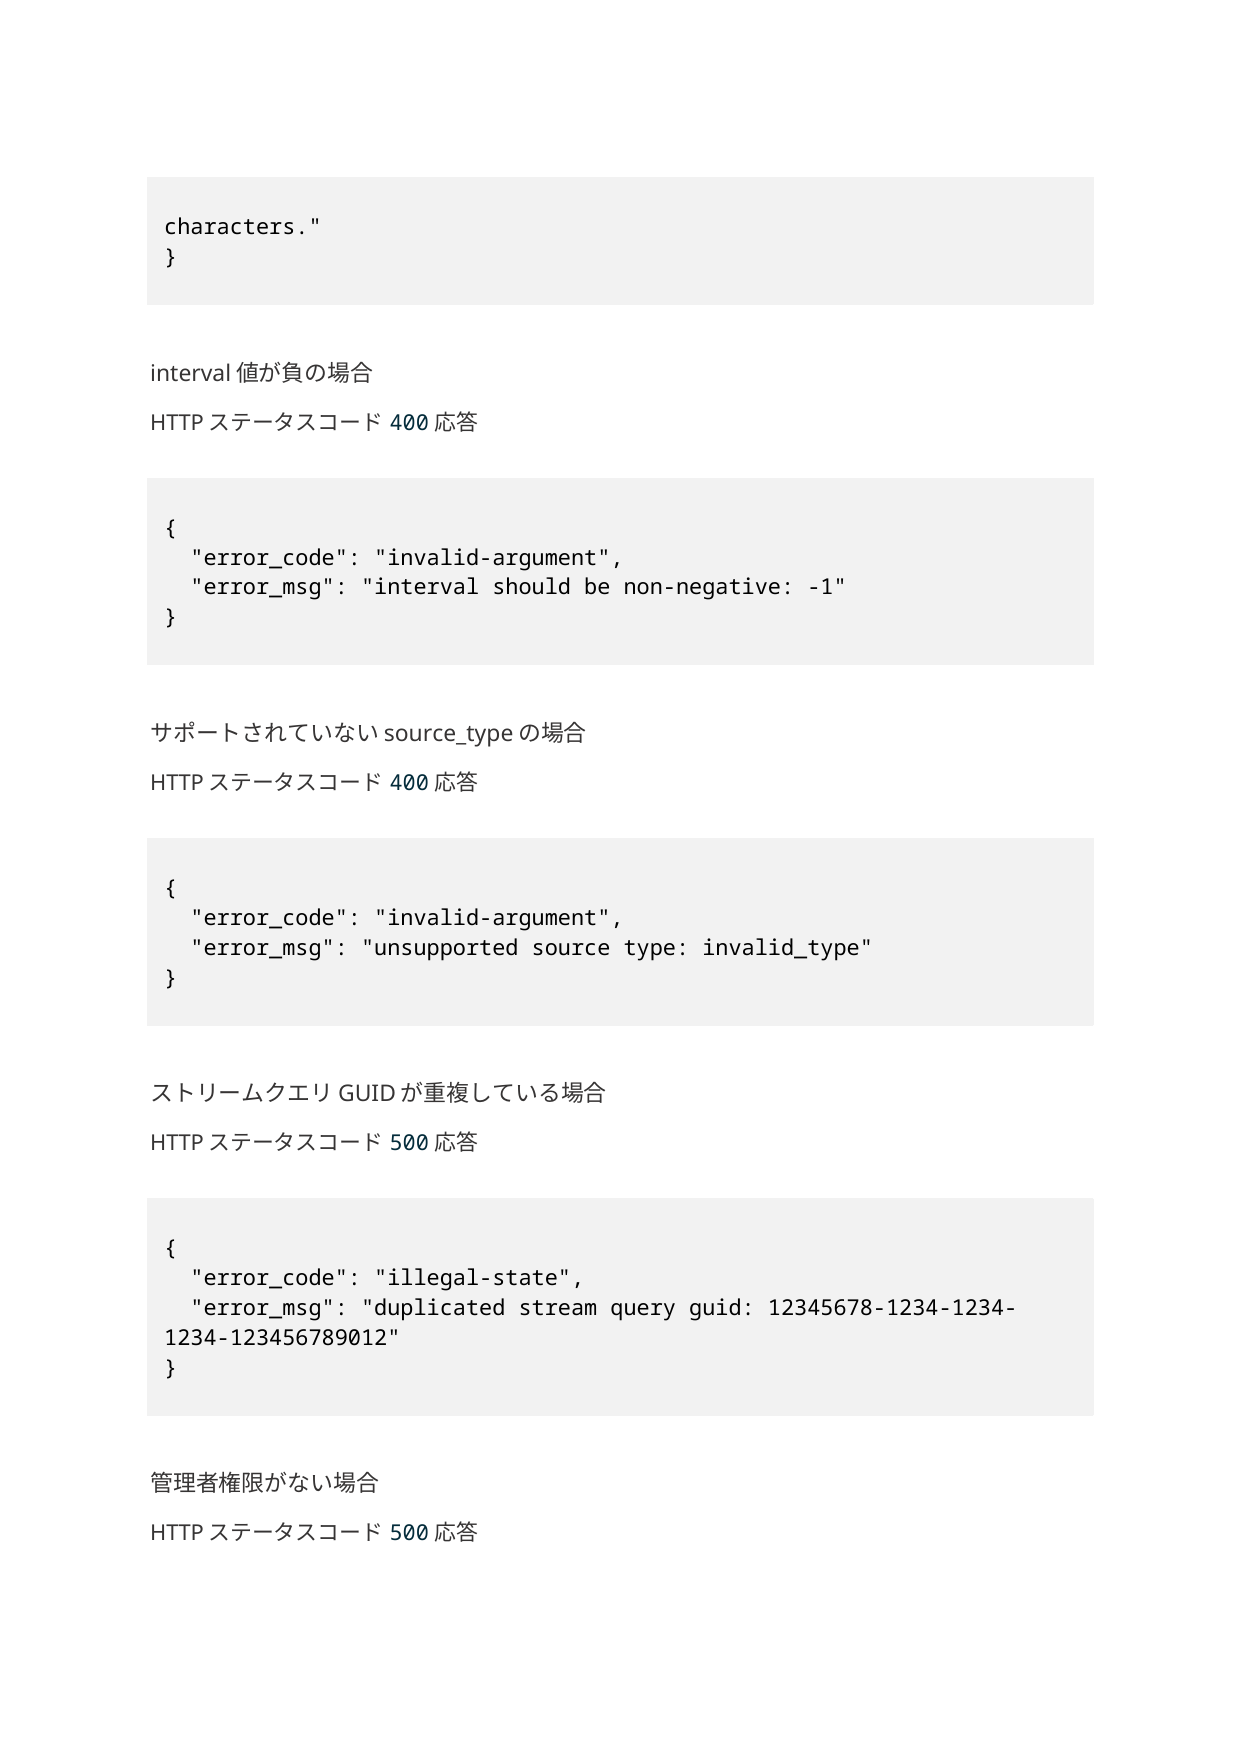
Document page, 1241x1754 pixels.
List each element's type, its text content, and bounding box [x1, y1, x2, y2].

text HTTPステータスコード 500 応答 [150, 1125, 1090, 1157]
text HTTPステータスコード 500 応答 [150, 1515, 1090, 1547]
text ストリームクエリGUIDが重複している場合 [150, 1075, 1090, 1108]
text 管理者権限がない場合 [150, 1465, 1090, 1498]
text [148, 178, 1093, 304]
text サポートされていないsource_typeの場合 [150, 715, 1090, 748]
text { "error_code": "invalid-argument", "error_msg": "unsupported source type: invalid_type" } [148, 839, 1093, 1025]
text HTTPステータスコード 400 応答 [150, 404, 1090, 436]
text interval値が負の場合 [150, 354, 1090, 388]
text { "error_code": "invalid-argument", "error_msg": "interval should be non-negative: -1" } [148, 479, 1093, 664]
text HTTPステータスコード 400 応答 [150, 765, 1090, 797]
text { "error_code": "illegal-state", "error_msg": "duplicated stream query guid: 12345678-1234-1234-1234-123456789012" } [148, 1200, 1093, 1415]
